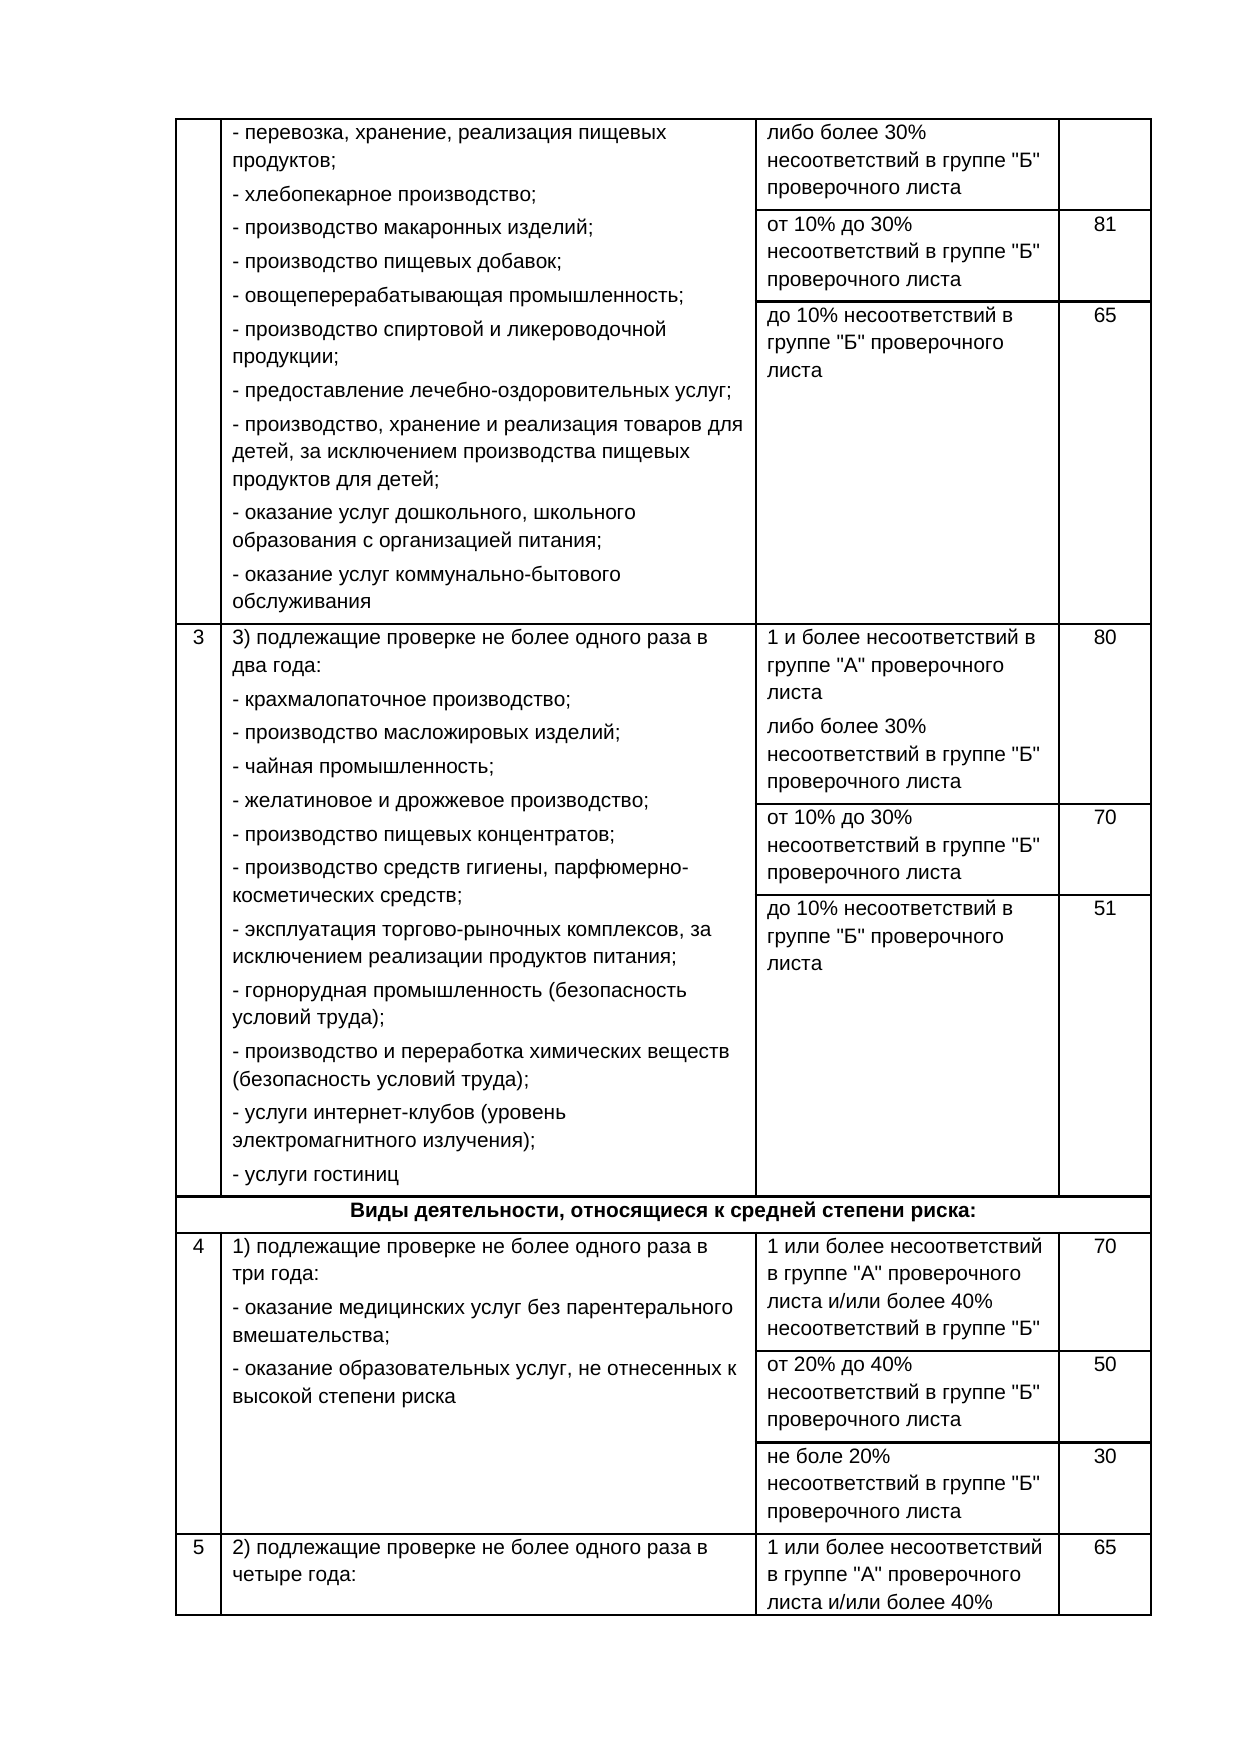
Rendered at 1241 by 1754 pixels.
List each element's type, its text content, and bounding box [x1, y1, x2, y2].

table_cell 65 [1060, 303, 1150, 623]
table_cell Виды деятельности, относящиеся к средней степени риска: [177, 1198, 1150, 1232]
table_cell 65 [1060, 1535, 1150, 1613]
table_cell от 10% до 30% несоответствий в группе "Б" проверочного листа [757, 805, 1058, 894]
table_cell 5 [177, 1535, 220, 1613]
table_cell 30 [1060, 1444, 1150, 1532]
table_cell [222, 120, 755, 623]
table_cell до 10% несоответствий в группе "Б" проверочного листа [757, 303, 1058, 623]
table_cell 4 [177, 1234, 220, 1532]
table_cell 2 [177, 120, 220, 623]
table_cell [222, 1535, 755, 1613]
table_cell 1 и более несоответствий в группе "А" проверочного листа либо более 30% несоответствий в группе "Б" проверочного листа [757, 625, 1058, 803]
table_cell 3) подлежащие проверке не более одного раза в два года: - крахмалопаточное производство; - производство масложировых изделий; - чайная промышленность; - желатиновое и дрожжевое производство; - производство пищевых концентратов; - производство средств гигиены, парфюмерно-косметических средств; - эксплуатация торгово-рыночных комплексов, за исключением реализации продуктов питания; - горнорудная промышленность (безопасность условий труда); - производство и переработка химических веществ (безопасность условий труда); - услуги интернет-клубов (уровень электромагнитного излучения); - услуги гостиниц [222, 625, 755, 1195]
table_cell 1) подлежащие проверке не более одного раза в три года: - оказание медицинских услуг без парентерального вмешательства; - оказание образовательных услуг, не отнесенных к высокой степени риска [222, 1234, 755, 1532]
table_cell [757, 1535, 1058, 1613]
table_cell до 10% несоответствий в группе "Б" проверочного листа [757, 896, 1058, 1195]
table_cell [757, 120, 1058, 209]
table_cell 3 [177, 625, 220, 1195]
table_cell 51 [1060, 896, 1150, 1195]
table_cell не боле 20% несоответствий в группе "Б" проверочного листа [757, 1444, 1058, 1532]
table_cell 81 [1060, 211, 1150, 300]
table_cell 70 [1060, 1234, 1150, 1350]
table_cell от 20% до 40% несоответствий в группе "Б" проверочного листа [757, 1352, 1058, 1441]
table_cell 1 или более несоответствий в группе "А" проверочного листа и/или более 40% несоответствий в группе "Б" [757, 1234, 1058, 1350]
table_cell 95 [1060, 120, 1150, 209]
table_cell 70 [1060, 805, 1150, 894]
table_cell 50 [1060, 1352, 1150, 1441]
table_cell от 10% до 30% несоответствий в группе "Б" проверочного листа [757, 211, 1058, 300]
table_cell 80 [1060, 625, 1150, 803]
